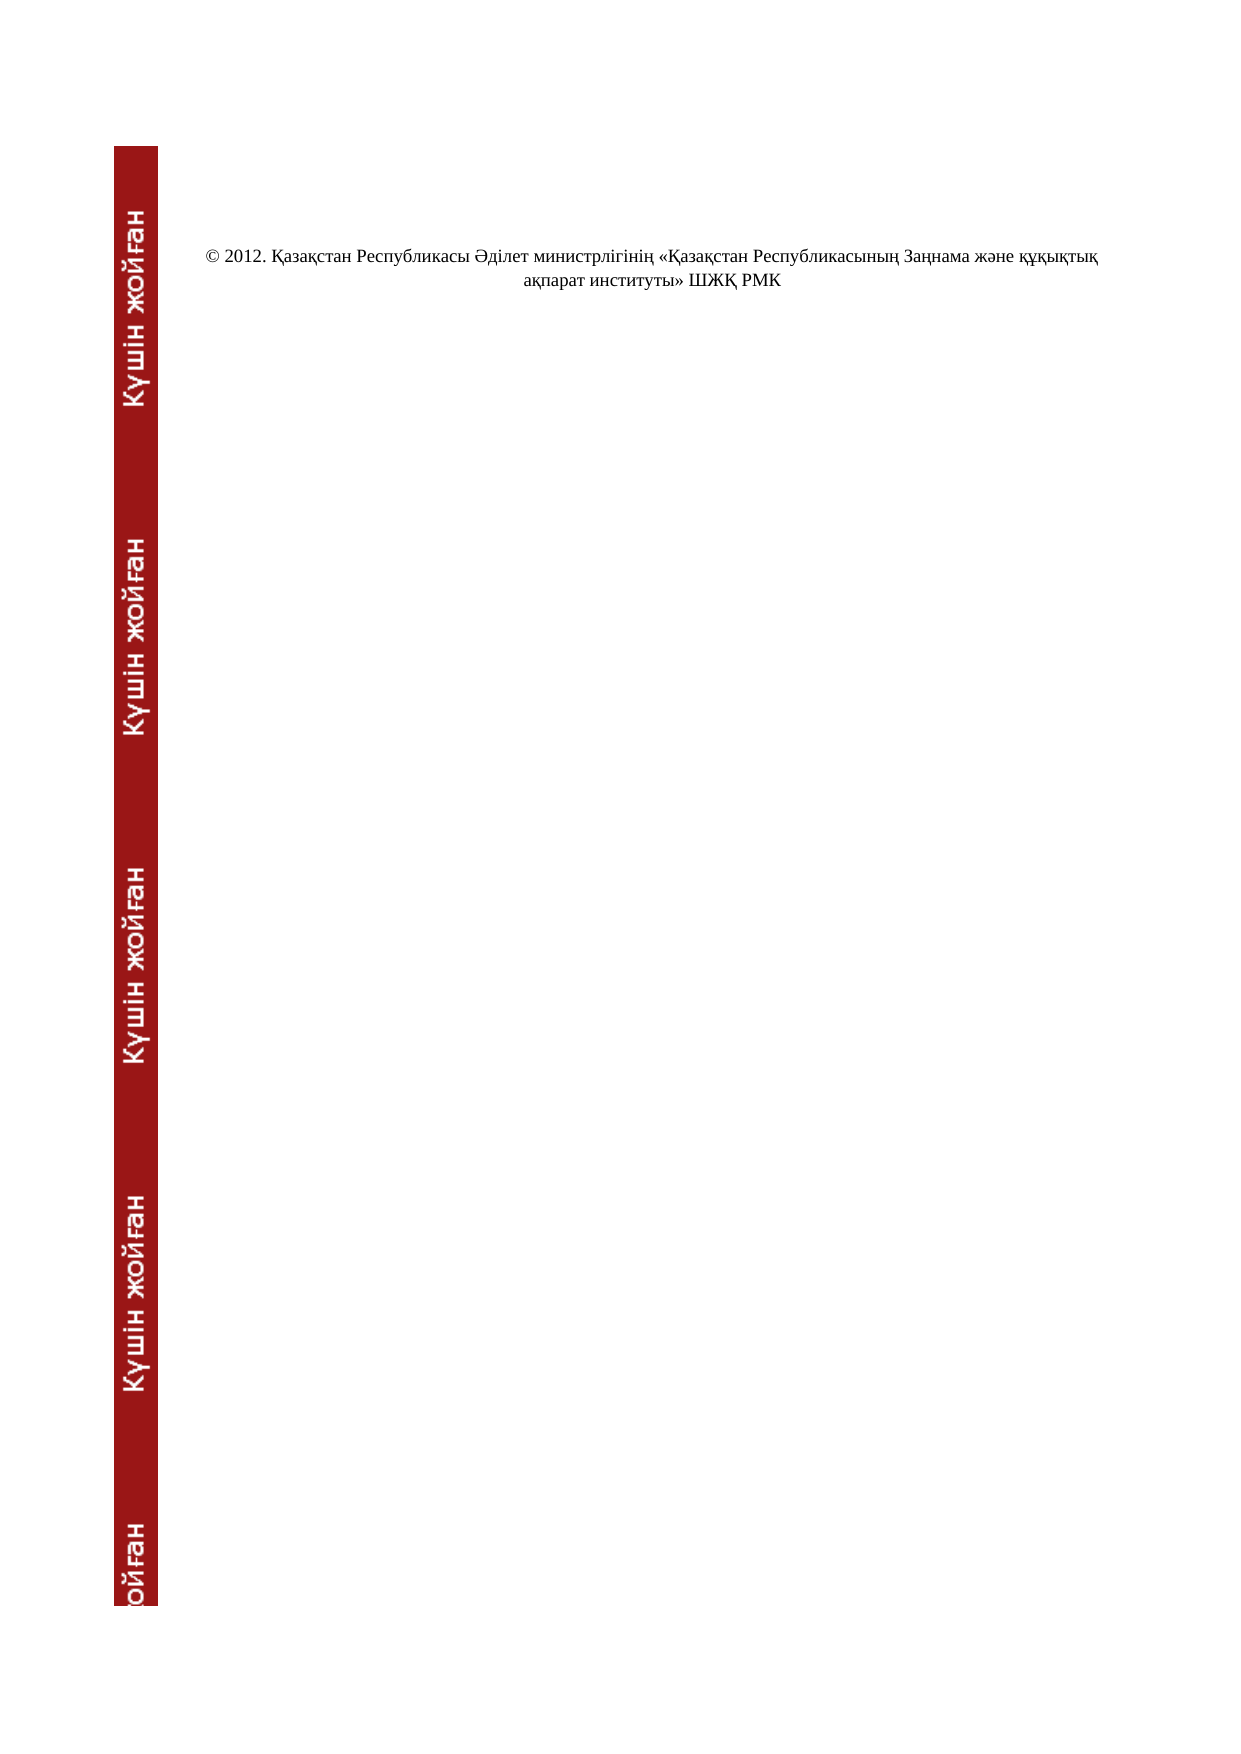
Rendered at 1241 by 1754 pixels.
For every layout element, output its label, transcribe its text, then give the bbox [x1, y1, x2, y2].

text © 2012. Қазақстан Республикасы Әділет министрлігінің «Қазақстан Республикасының Заңнама және құқықтық ақпарат институты» ШЖҚ РМК [112, 244, 1128, 291]
picture [114, 146, 158, 244]
picture [114, 291, 158, 1606]
